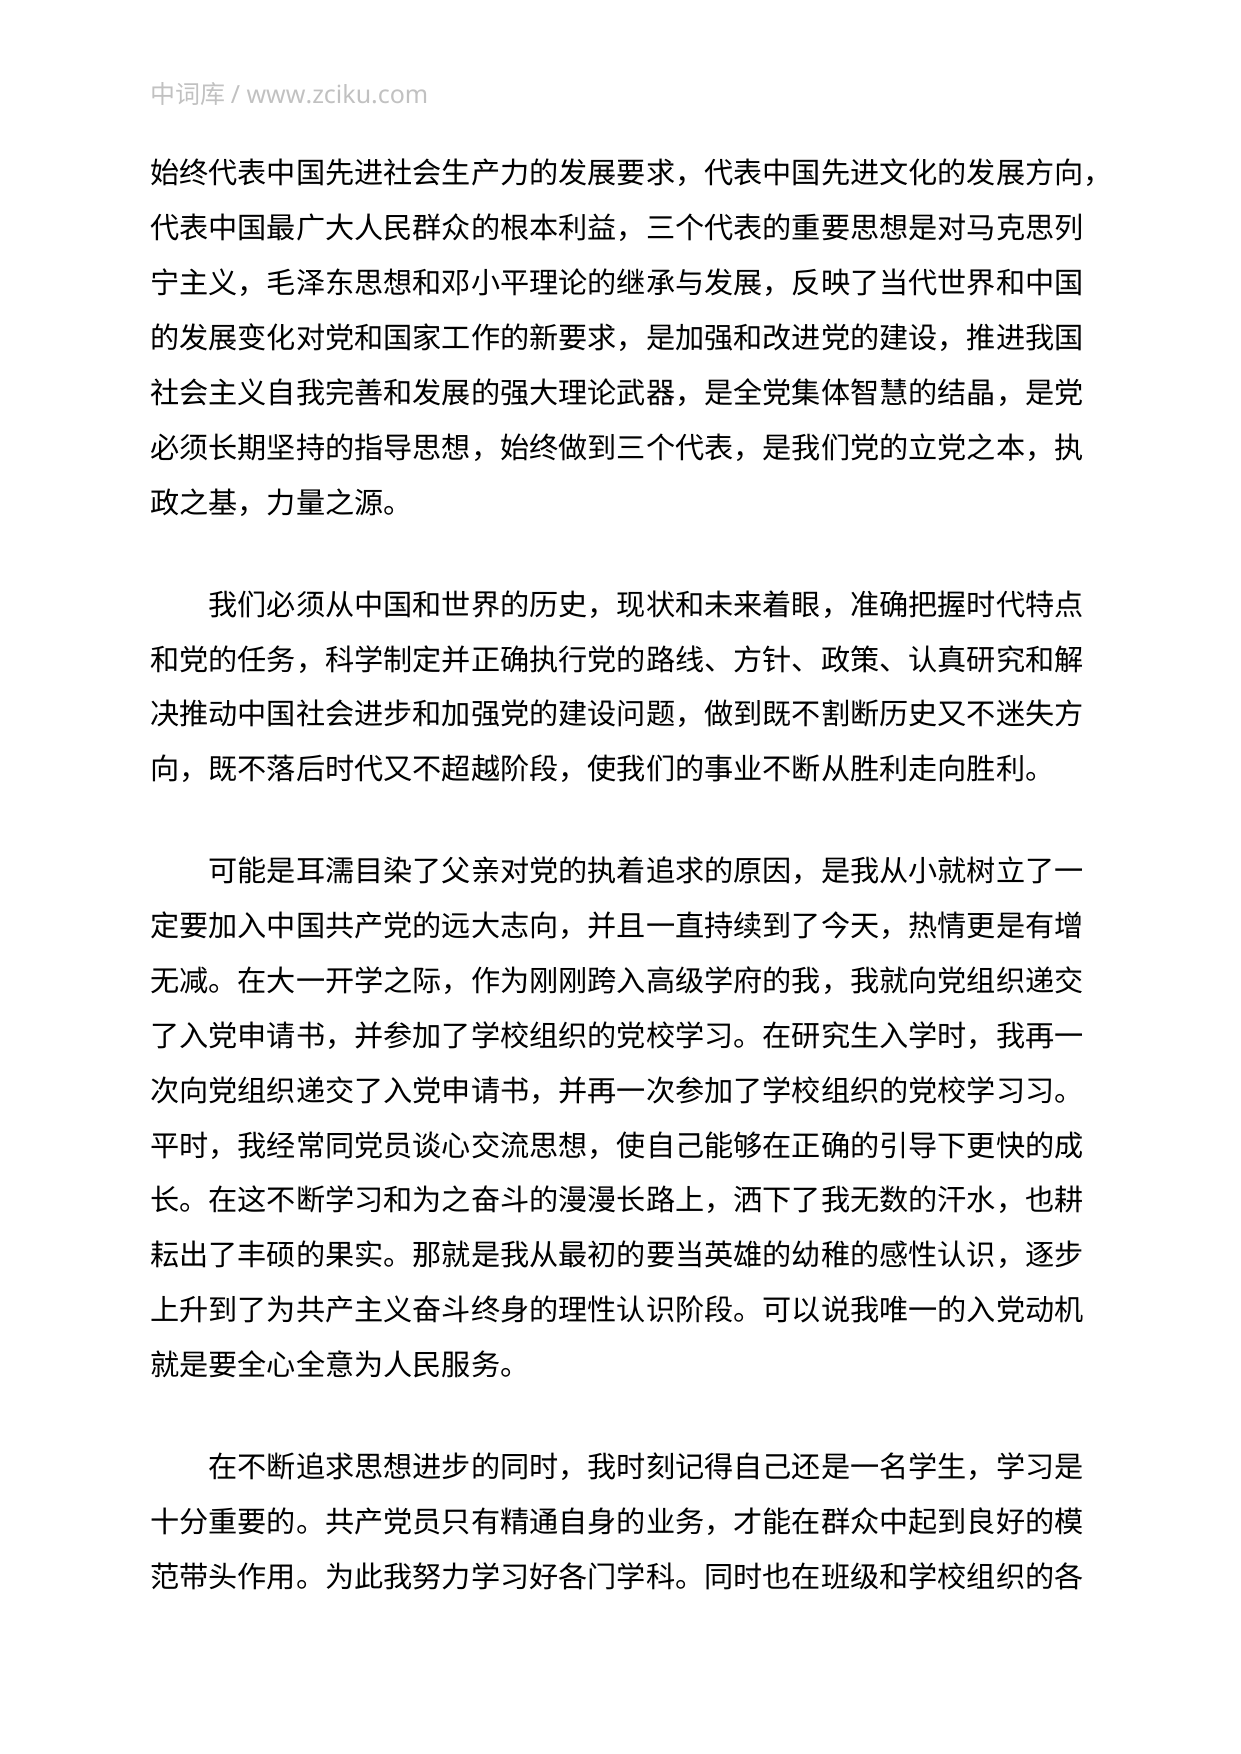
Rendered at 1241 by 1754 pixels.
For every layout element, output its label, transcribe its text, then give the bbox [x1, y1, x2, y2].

text 可能是耳濡目染了父亲对党的执着追求的原因，是我从小就树立了一定要加入中国共产党的远大志向，并且一直持续到了今天，热情更是有增无减。在大一开学之际，作为刚刚跨入高级学府的我，我就向党组织递交了入党申请书，并参加了学校组织的党校学习。在研究生入学时，我再一次向党组织递交了入党申请书，并再一次参加了学校组织的党校学习习。平时，我经常同党员谈心交流思想，使自己能够在正确的引导下更快的成长。在这不断学习和为之奋斗的漫漫长路上，洒下了我无数的汗水，也耕耘出了丰硕的果实。那就是我从最初的要当英雄的幼稚的感性认识，逐步上升到了为共产主义奋斗终身的理性认识阶段。可以说我唯一的入党动机就是要全心全意为人民服务。 [150, 848, 1090, 1384]
text 我们必须从中国和世界的历史，现状和未来着眼，准确把握时代特点和党的任务，科学制定并正确执行党的路线、方针、政策、认真研究和解决推动中国社会进步和加强党的建设问题，做到既不割断历史又不迷失方向，既不落后时代又不超越阶段，使我们的事业不断从胜利走向胜利。 [150, 581, 1090, 788]
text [150, 1443, 1090, 1596]
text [150, 150, 1090, 522]
